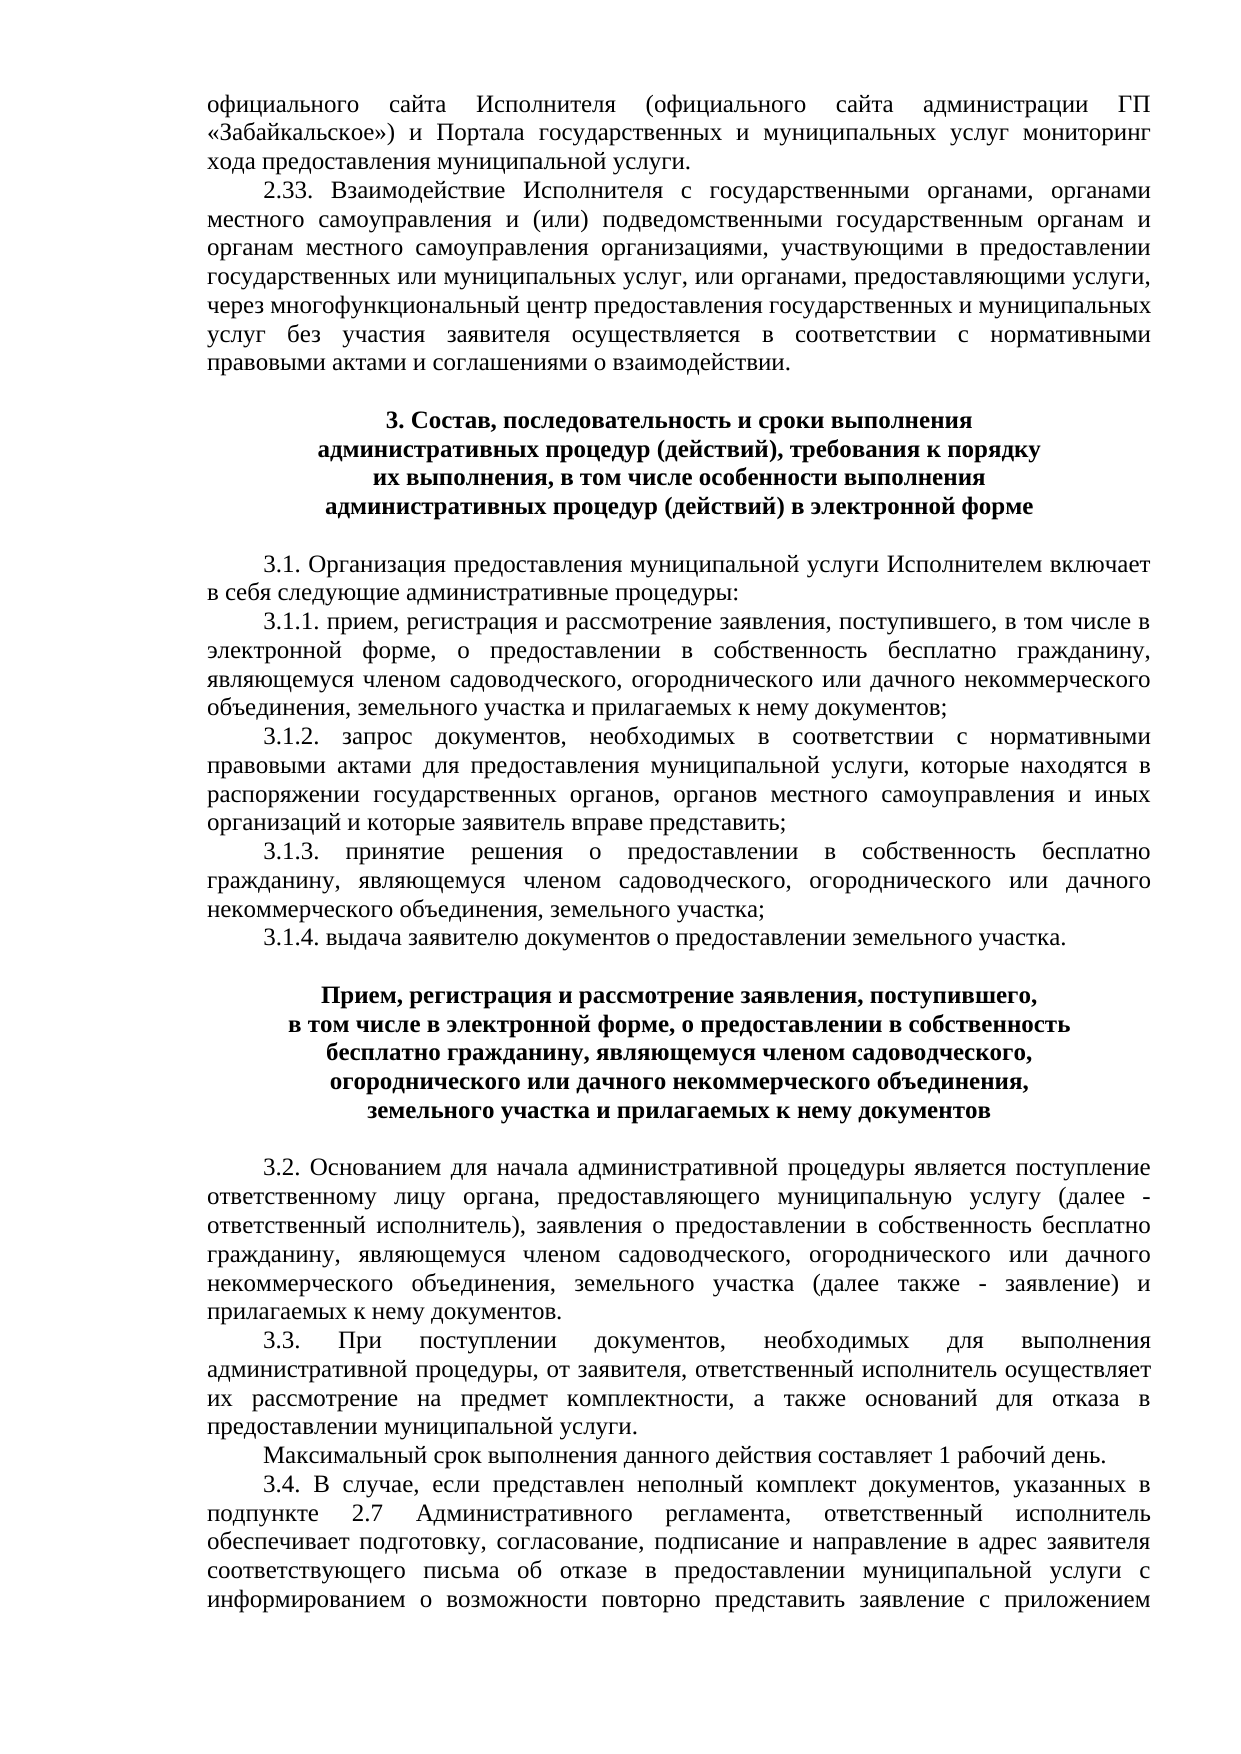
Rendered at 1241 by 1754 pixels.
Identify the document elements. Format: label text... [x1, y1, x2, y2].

text 3.3. При поступлении документов, необходимых для выполнения административной процедуры, от заявителя, ответственный исполнитель осуществляет их рассмотрение на предмет комплектности, а также оснований для отказа в предоставлении муниципальной услуги. [207, 1325, 1152, 1440]
text бесплатно гражданину, являющемуся членом садоводческого, [207, 1037, 1152, 1066]
text 3. Состав, последовательность и сроки выполнения [207, 405, 1152, 434]
text Прием, регистрация и рассмотрение заявления, поступившего, [207, 980, 1152, 1009]
text 3.1.3. принятие решения о предоставлении в собственность бесплатно гражданину, являющемуся членом садоводческого, огороднического или дачного некоммерческого объединения, земельного участка; [207, 836, 1152, 922]
text 3.1.4. выдача заявителю документов о предоставлении земельного участка. [207, 922, 1152, 951]
text в том числе в электронной форме, о предоставлении в собственность [207, 1009, 1152, 1037]
text административных процедур (действий) в электронной форме [207, 491, 1152, 520]
text 3.1.2. запрос документов, необходимых в соответствии с нормативными правовыми актами для предоставления муниципальной услуги, которые находятся в распоряжении государственных органов, органов местного самоуправления и иных организаций и которые заявитель вправе представить; [207, 721, 1152, 836]
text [207, 89, 1152, 175]
text их выполнения, в том числе особенности выполнения [207, 462, 1152, 491]
text 3.1.1. прием, регистрация и рассмотрение заявления, поступившего, в том числе в электронной форме, о предоставлении в собственность бесплатно гражданину, являющемуся членом садоводческого, огороднического или дачного некоммерческого объединения, земельного участка и прилагаемых к нему документов; [207, 606, 1152, 721]
text 3.2. Основанием для начала административной процедуры является поступление ответственному лицу органа, предоставляющего муниципальную услугу (далее - ответственный исполнитель), заявления о предоставлении в собственность бесплатно гражданину, являющемуся членом садоводческого, огороднического или дачного некоммерческого объединения, земельного участка (далее также - заявление) и прилагаемых к нему документов. [207, 1152, 1152, 1325]
text 2.33. Взаимодействие Исполнителя с государственными органами, органами местного самоуправления и (или) подведомственными государственным органам и органам местного самоуправления организациями, участвующими в предоставлении государственных или муниципальных услуг, или органами, предоставляющими услуги, через многофункциональный центр предоставления государственных и муниципальных услуг без участия заявителя осуществляется в соответствии с нормативными правовыми актами и соглашениями о взаимодействии. [207, 175, 1152, 376]
text Максимальный срок выполнения данного действия составляет 1 рабочий день. [207, 1440, 1152, 1469]
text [207, 1469, 1152, 1613]
text административных процедур (действий), требования к порядку [207, 434, 1152, 462]
text 3.1. Организация предоставления муниципальной услуги Исполнителем включает в себя следующие административные процедуры: [207, 549, 1152, 606]
text земельного участка и прилагаемых к нему документов [207, 1095, 1152, 1124]
text огороднического или дачного некоммерческого объединения, [207, 1066, 1152, 1095]
